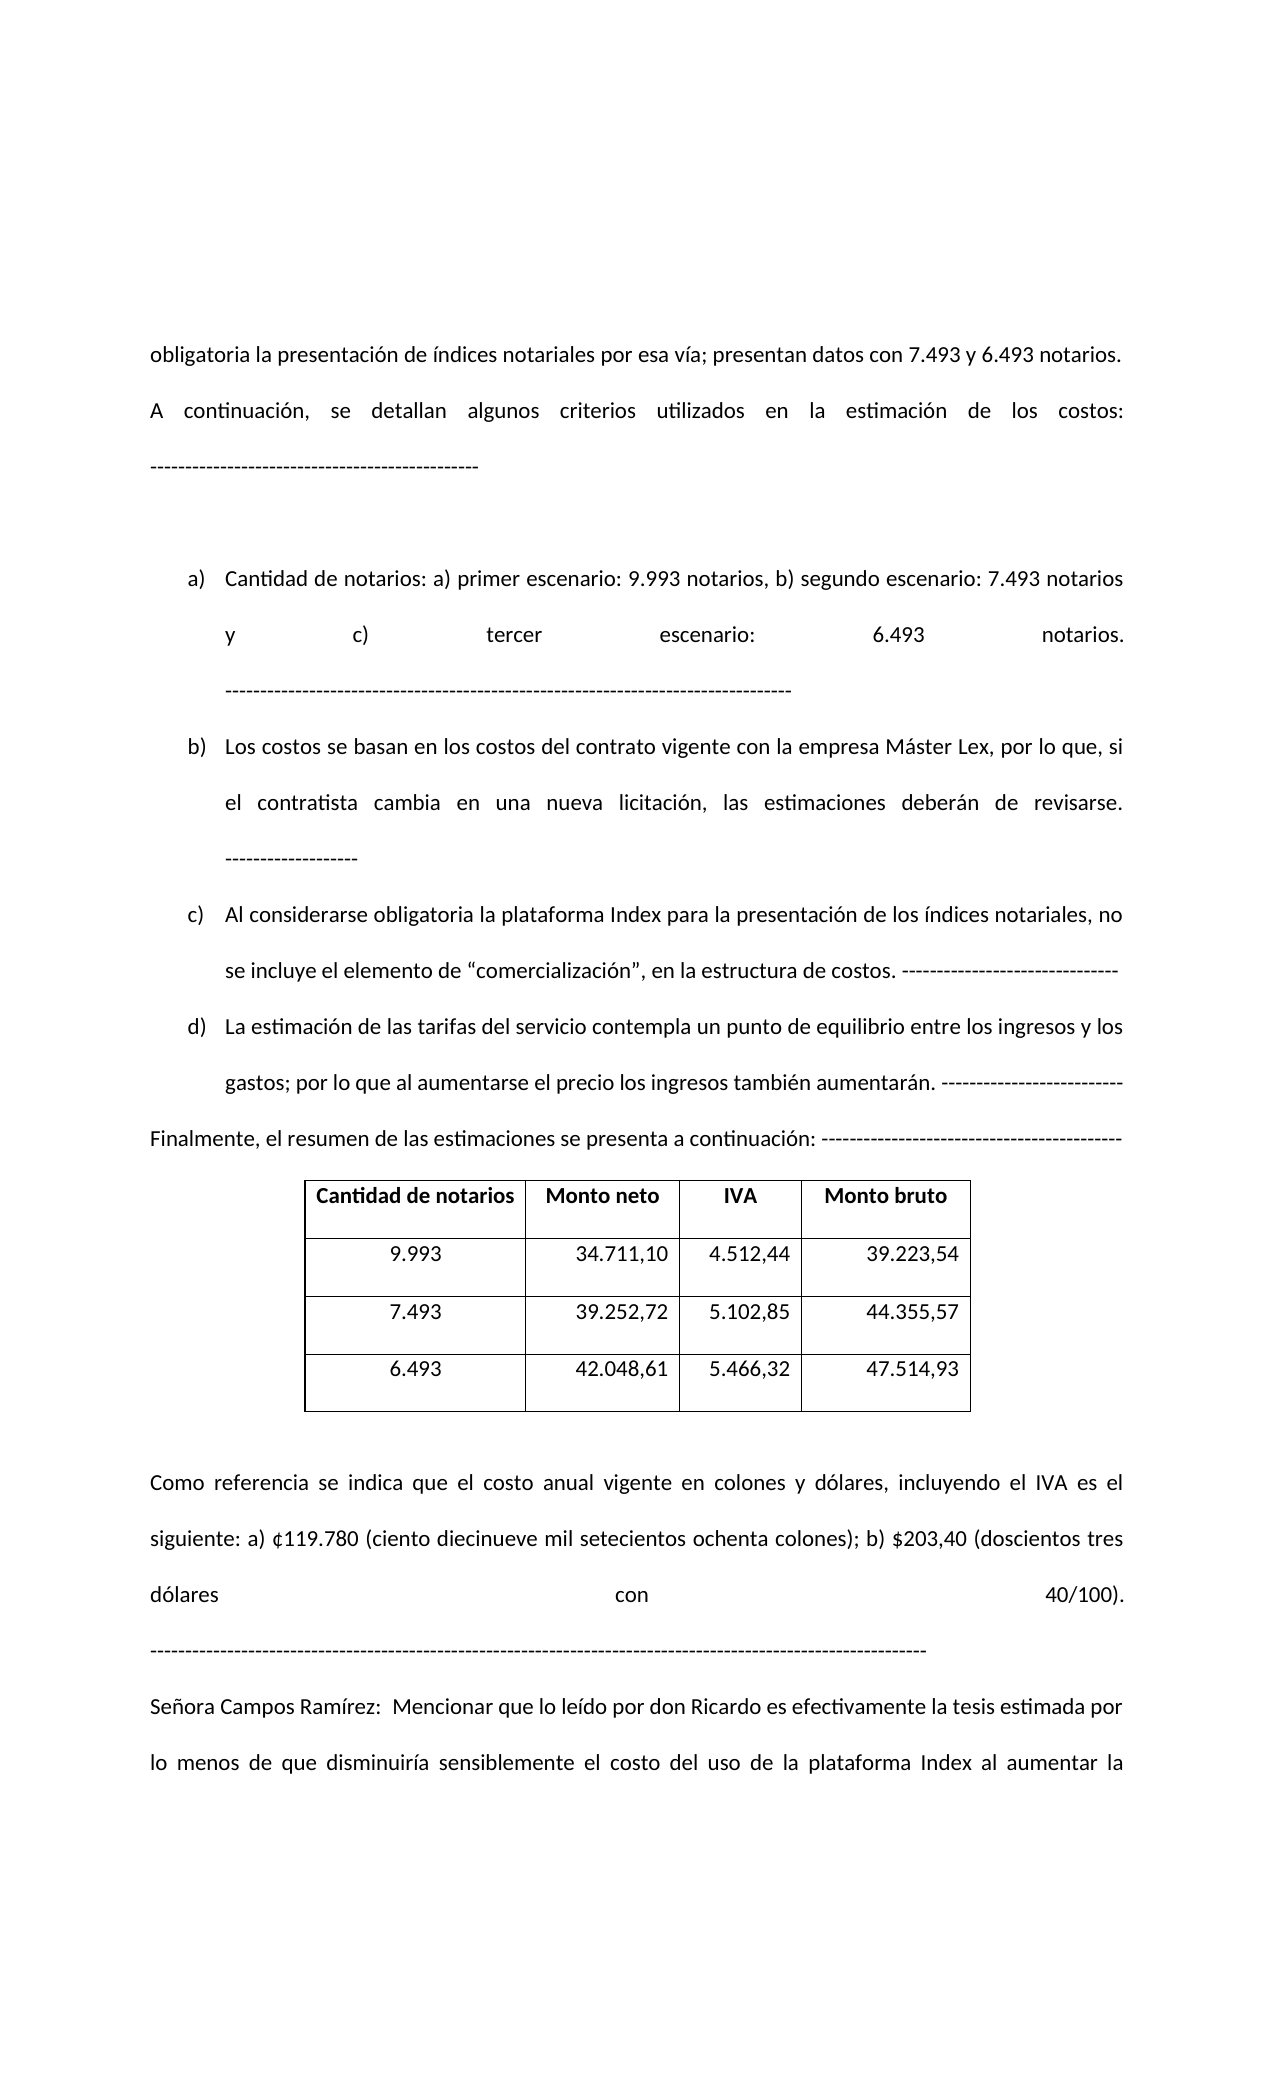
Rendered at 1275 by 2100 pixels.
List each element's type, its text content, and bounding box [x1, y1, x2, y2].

list Cantidad de notarios: a) primer escenario: 9.993 notarios, b) segundo escenario: 7.493 notarios y c) tercer escenario: 6.493 notarios. --------------------------------------------------------------------------------- [187, 564, 1125, 704]
table_cell 34.711,10 [526, 1239, 679, 1296]
table_cell 39.252,72 [526, 1297, 679, 1353]
list Los costos se basan en los costos del contrato vigente con la empresa Máster Lex, por lo que, si el contratista cambia en una nueva licitación, las estimaciones deberán de revisarse. ------------------- [187, 732, 1125, 872]
table_cell 44.355,57 [802, 1297, 970, 1353]
list La estimación de las tarifas del servicio contempla un punto de equilibrio entre los ingresos y los gastos; por lo que al aumentarse el precio los ingresos también aumentarán. -------------------------- [187, 1012, 1125, 1096]
table_cell 39.223,54 [802, 1239, 970, 1296]
text Como referencia se indica que el costo anual vigente en colones y dólares, incluyendo el IVA es el siguiente: a) ¢119.780 (ciento diecinueve mil setecientos ochenta colones); b) $203,40 (doscientos tres dólares con 40/100). --------------------------------------------------------------------------------------------------------------- [150, 1468, 1125, 1664]
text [150, 1692, 1125, 1776]
text Finalmente, el resumen de las estimaciones se presenta a continuación: ------------------------------------------- [150, 1124, 1125, 1152]
table_cell 4.512,44 [680, 1239, 801, 1296]
table_cell 9.993 [306, 1239, 525, 1296]
table_header Monto bruto [802, 1181, 970, 1238]
table_header Monto neto [526, 1181, 679, 1238]
table_cell 5.102,85 [680, 1297, 801, 1353]
table_header Cantidad de notarios [306, 1181, 525, 1238]
table_cell 42.048,61 [526, 1355, 679, 1411]
table_cell 7.493 [306, 1297, 525, 1353]
list Al considerarse obligatoria la plataforma Index para la presentación de los índices notariales, no se incluye el elemento de “comercialización”, en la estructura de costos. ------------------------------- [187, 900, 1125, 984]
table_cell 5.466,32 [680, 1355, 801, 1411]
table_cell 6.493 [306, 1355, 525, 1411]
table_cell 47.514,93 [802, 1355, 970, 1411]
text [150, 340, 1125, 480]
table_header IVA [680, 1181, 801, 1238]
